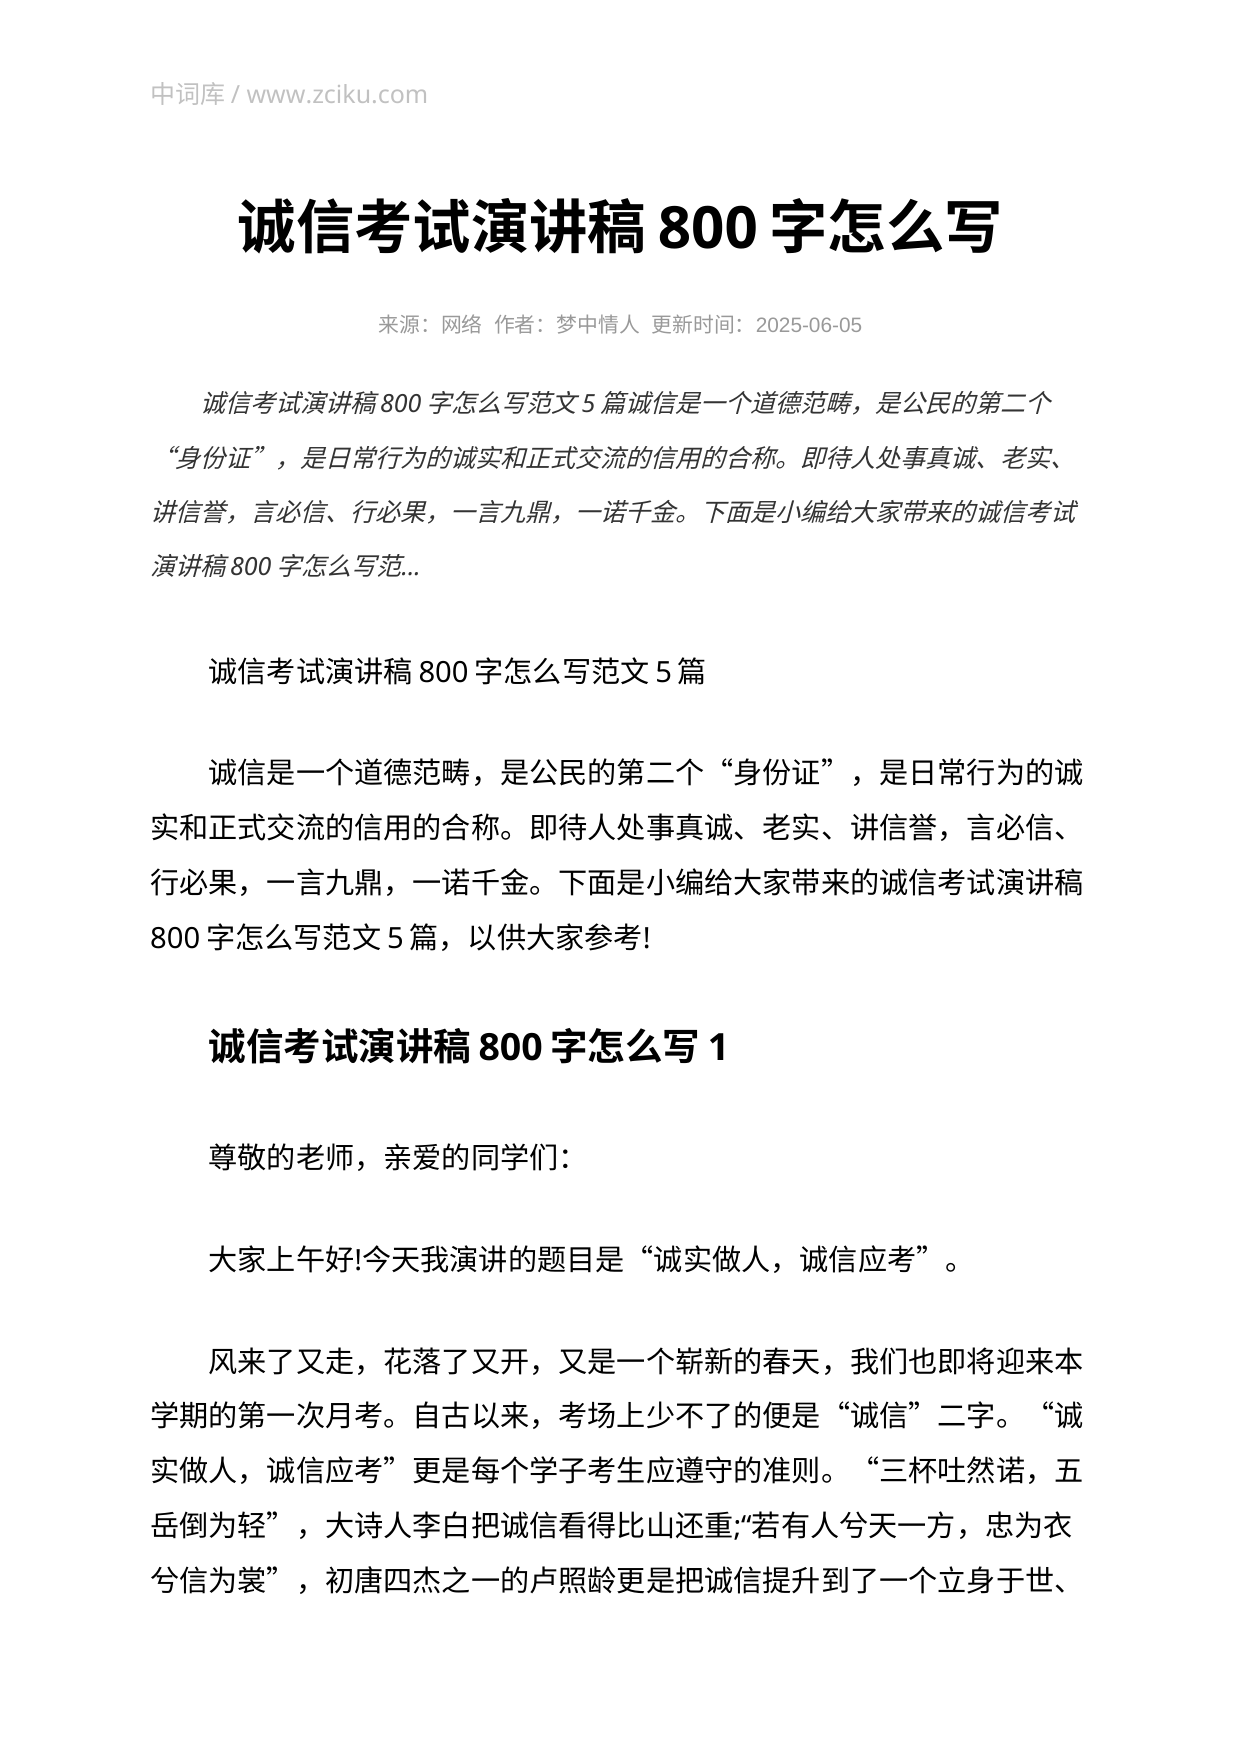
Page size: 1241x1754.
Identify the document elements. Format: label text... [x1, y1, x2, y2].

text 尊敬的老师，亲爱的同学们： [150, 1134, 1090, 1177]
text 诚信考试演讲稿800字怎么写范文5篇 [150, 648, 1090, 691]
text 大家上午好!今天我演讲的题目是“诚实做人，诚信应考”。 [150, 1236, 1090, 1278]
text 诚信是一个道德范畴，是公民的第二个“身份证”，是日常行为的诚实和正式交流的信用的合称。即待人处事真诚、老实、讲信誉，言必信、行必果，一言九鼎，一诺千金。下面是小编给大家带来的诚信考试演讲稿800字怎么写范文5篇，以供大家参考! [150, 750, 1090, 957]
text 诚信考试演讲稿800字怎么写范文5篇诚信是一个道德范畴，是公民的第二个“身份证”，是日常行为的诚实和正式交流的信用的合称。即待人处事真诚、老实、讲信誉，言必信、行必果，一言九鼎，一诺千金。下面是小编给大家带来的诚信考试演讲稿800字怎么写范... [150, 384, 1090, 583]
text 来源：网络 作者：梦中情人 更新时间：2025-06-05 [150, 313, 1090, 337]
subtitle 诚信考试演讲稿800字怎么写 [150, 181, 1090, 266]
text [150, 1338, 1090, 1600]
text 诚信考试演讲稿800字怎么写1 [150, 1017, 1090, 1071]
